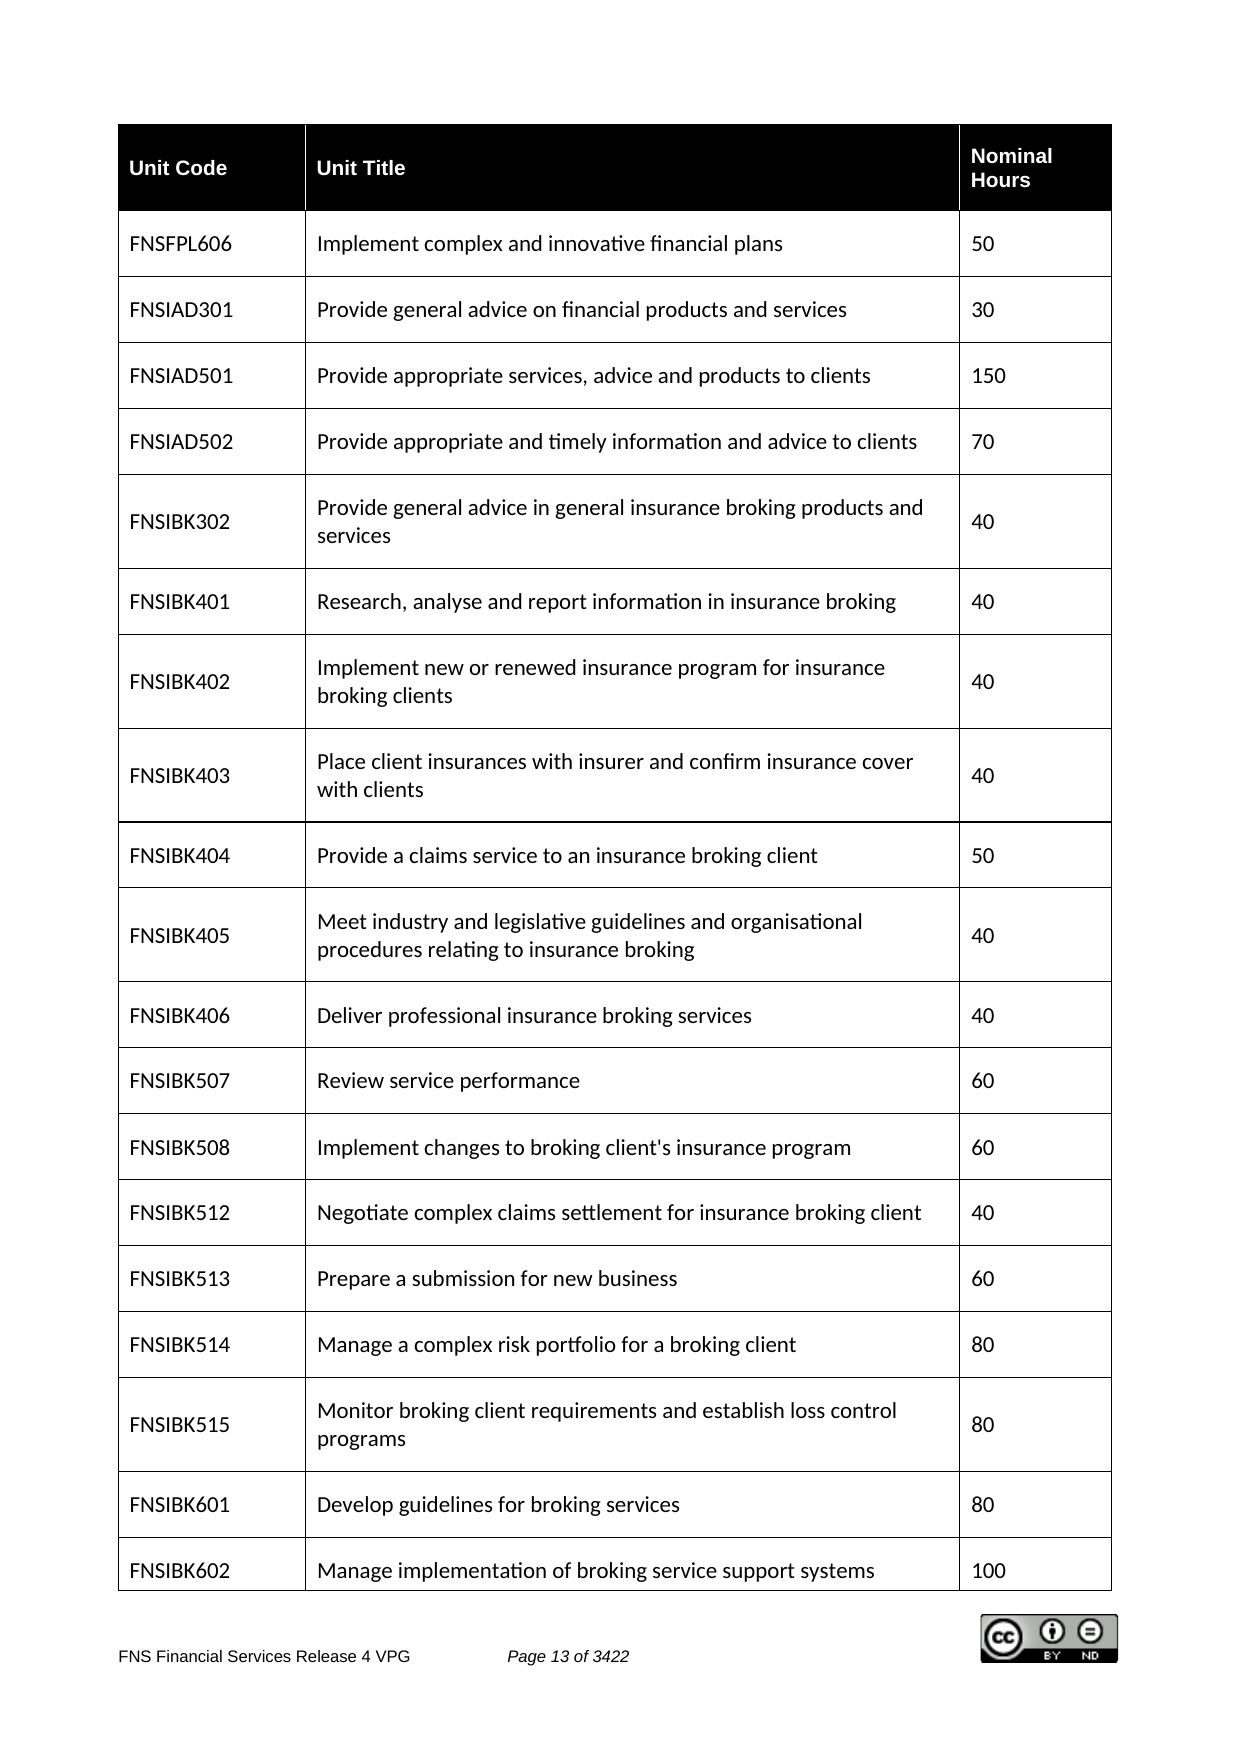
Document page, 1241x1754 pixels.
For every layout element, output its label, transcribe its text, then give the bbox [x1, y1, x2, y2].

table_cell 50 [960, 211, 1111, 276]
table_cell Deliver professional insurance broking services [306, 982, 959, 1047]
table_cell FNSIBK406 [119, 982, 305, 1047]
table_header Unit Title [306, 125, 959, 210]
table_cell FNSIBK515 [119, 1378, 305, 1471]
table_cell FNSIBK401 [119, 569, 305, 633]
table_cell 40 [960, 888, 1111, 981]
table_cell 80 [960, 1472, 1111, 1537]
table_cell Provide appropriate services, advice and products to clients [306, 343, 959, 408]
table_cell Develop guidelines for broking services [306, 1472, 959, 1537]
table_cell FNSFPL606 [119, 211, 305, 276]
table_cell Provide appropriate and timely information and advice to clients [306, 409, 959, 473]
table_cell 30 [960, 277, 1111, 342]
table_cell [306, 1538, 959, 1590]
table_cell Monitor broking client requirements and establish loss control programs [306, 1378, 959, 1471]
table_cell 40 [960, 982, 1111, 1047]
table_cell 150 [960, 343, 1111, 408]
table_cell Implement changes to broking client's insurance program [306, 1114, 959, 1179]
table_cell FNSIBK513 [119, 1246, 305, 1311]
table_cell 50 [960, 823, 1111, 887]
table_cell 40 [960, 475, 1111, 567]
table_cell Implement complex and innovative financial plans [306, 211, 959, 276]
table_cell FNSIBK302 [119, 475, 305, 567]
table_cell Meet industry and legislative guidelines and organisational procedures relating to insurance broking [306, 888, 959, 981]
table_cell Place client insurances with insurer and confirm insurance cover with clients [306, 729, 959, 821]
table_cell FNSIBK508 [119, 1114, 305, 1179]
picture [980, 1614, 1119, 1663]
table_cell 80 [960, 1312, 1111, 1377]
table_cell Review service performance [306, 1048, 959, 1113]
table_cell 40 [960, 569, 1111, 633]
table_cell Research, analyse and report information in insurance broking [306, 569, 959, 633]
table_cell FNSIBK514 [119, 1312, 305, 1377]
table_cell Provide general advice on financial products and services [306, 277, 959, 342]
table_cell Negotiate complex claims settlement for insurance broking client [306, 1180, 959, 1245]
table_cell Provide general advice in general insurance broking products and services [306, 475, 959, 567]
table_cell FNSIBK512 [119, 1180, 305, 1245]
table_cell 40 [960, 729, 1111, 821]
table_cell 70 [960, 409, 1111, 473]
table_cell FNSIBK507 [119, 1048, 305, 1113]
table_cell FNSIBK402 [119, 635, 305, 727]
table_cell Provide a claims service to an insurance broking client [306, 823, 959, 887]
table_cell FNSIBK602 [119, 1538, 305, 1590]
table_cell 40 [960, 1180, 1111, 1245]
table_cell 40 [960, 635, 1111, 727]
table_cell FNSIAD301 [119, 277, 305, 342]
table_cell 80 [960, 1378, 1111, 1471]
table_cell 60 [960, 1048, 1111, 1113]
table_cell 60 [960, 1246, 1111, 1311]
table_cell FNSIBK403 [119, 729, 305, 821]
table_cell Manage a complex risk portfolio for a broking client [306, 1312, 959, 1377]
table_header Nominal Hours [960, 125, 1111, 210]
table_cell FNSIBK405 [119, 888, 305, 981]
table_cell Implement new or renewed insurance program for insurance broking clients [306, 635, 959, 727]
table_cell FNSIAD501 [119, 343, 305, 408]
table_cell 60 [960, 1114, 1111, 1179]
table_cell 100 [960, 1538, 1111, 1590]
table_cell Prepare a submission for new business [306, 1246, 959, 1311]
table_cell FNSIAD502 [119, 409, 305, 473]
table_cell FNSIBK404 [119, 823, 305, 887]
table_cell FNSIBK601 [119, 1472, 305, 1537]
table_header Unit Code [119, 125, 305, 210]
